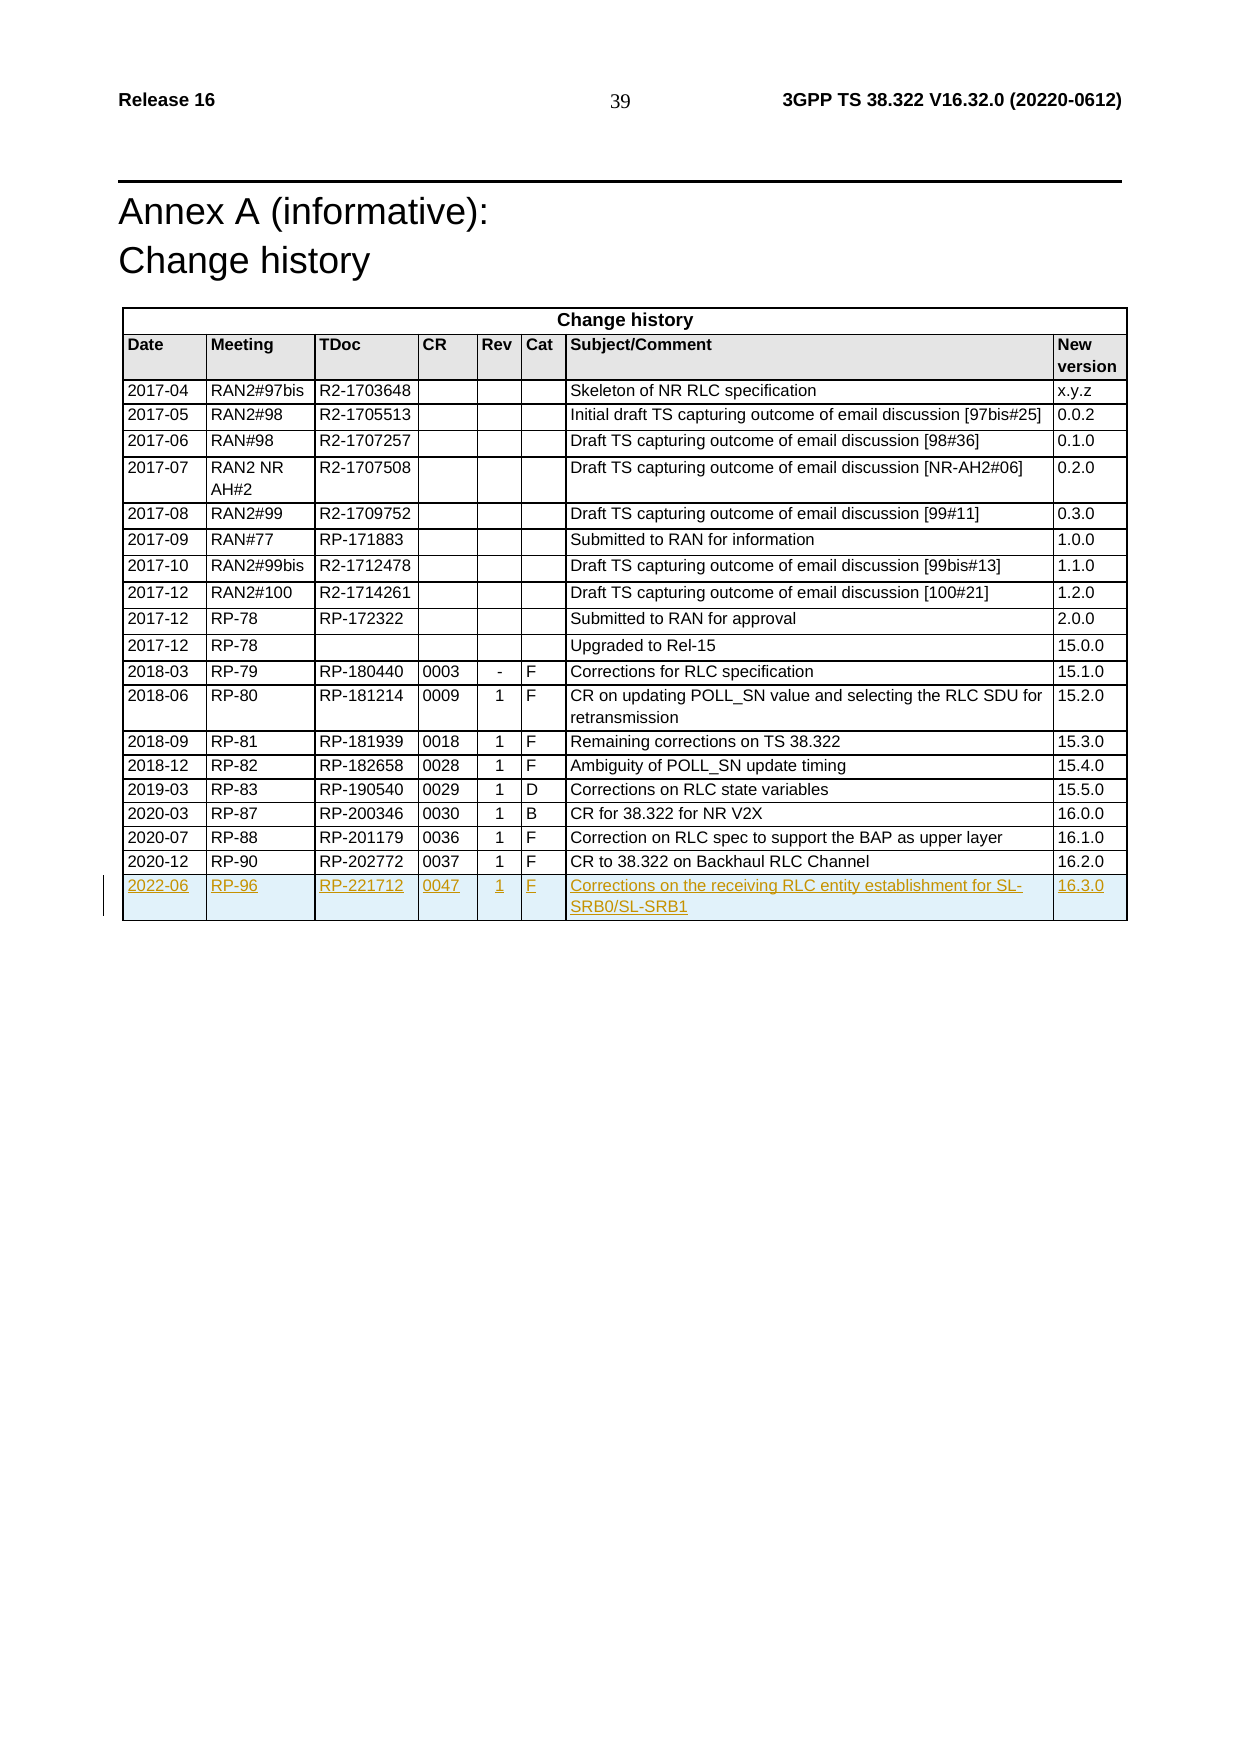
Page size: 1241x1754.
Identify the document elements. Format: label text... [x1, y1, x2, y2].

table_cell [478, 556, 521, 581]
table_cell RP-79 [207, 662, 314, 684]
table_cell 16.1.0 [1054, 827, 1126, 850]
table_cell 0018 [419, 732, 477, 754]
table_cell [522, 381, 565, 403]
table_cell Date [124, 335, 206, 379]
table_cell [419, 431, 477, 456]
table_cell 2017-12 [124, 609, 206, 634]
table_cell RAN2#99 [207, 504, 314, 528]
table_cell 15.0.0 [1054, 635, 1126, 660]
table_cell RAN2 NR AH#2 [207, 458, 314, 502]
table_cell 2017-12 [124, 583, 206, 607]
table_cell 2018-03 [124, 662, 206, 684]
table_cell 15.3.0 [1054, 732, 1126, 754]
table_cell 2017-05 [124, 405, 206, 430]
table_cell 15.1.0 [1054, 662, 1126, 684]
table_cell Initial draft TS capturing outcome of email discussion [97bis#25] [567, 405, 1053, 430]
table_cell RP-202772 [316, 851, 418, 874]
table_cell 2.0.0 [1054, 609, 1126, 634]
table_cell RP-90 [207, 851, 314, 874]
table_cell [478, 635, 521, 660]
table_cell Corrections for RLC specification [567, 662, 1053, 684]
table_cell [522, 431, 565, 456]
table_cell [478, 458, 521, 502]
table_cell 2018-09 [124, 732, 206, 754]
table_cell 1 [478, 732, 521, 754]
table_cell RP-88 [207, 827, 314, 850]
table_cell R2-1707257 [316, 431, 418, 456]
table_cell RP-82 [207, 756, 314, 778]
table_cell [522, 635, 565, 660]
table_cell 0037 [419, 851, 477, 874]
table_cell - [478, 662, 521, 684]
table_cell RAN2#100 [207, 583, 314, 607]
table_cell [478, 405, 521, 430]
table_cell 2017-06 [124, 431, 206, 456]
table_cell 1.0.0 [1054, 530, 1126, 555]
table_cell 0.1.0 [1054, 431, 1126, 456]
table_cell 2017-09 [124, 530, 206, 555]
table_cell 1.1.0 [1054, 556, 1126, 581]
table_cell RAN#98 [207, 431, 314, 456]
table_cell 2019-03 [124, 780, 206, 802]
table_cell F [522, 756, 565, 778]
table_cell RAN2#97bis [207, 381, 314, 403]
table_cell [478, 609, 521, 634]
table_header Change history [124, 309, 1126, 333]
table_cell [419, 458, 477, 502]
table_cell Draft TS capturing outcome of email discussion [100#21] [567, 583, 1053, 607]
table_cell [478, 381, 521, 403]
table_cell Skeleton of NR RLC specification [567, 381, 1053, 403]
table_cell [478, 530, 521, 555]
table_cell 1 [478, 803, 521, 826]
table_cell Rev [478, 335, 521, 379]
table_cell RP-83 [207, 780, 314, 802]
table_cell R2-1714261 [316, 583, 418, 607]
table_cell [522, 458, 565, 502]
table_cell 15.4.0 [1054, 756, 1126, 778]
table_cell 1 [478, 851, 521, 874]
table_cell [478, 431, 521, 456]
table_cell [316, 635, 418, 660]
table_cell RP-190540 [316, 780, 418, 802]
table_cell RP-78 [207, 635, 314, 660]
table_cell RP-201179 [316, 827, 418, 850]
table_cell Upgraded to Rel-15 [567, 635, 1053, 660]
table_cell 1 [478, 827, 521, 850]
table_cell Submitted to RAN for information [567, 530, 1053, 555]
table_cell 1 [478, 780, 521, 802]
table_cell 0028 [419, 756, 477, 778]
table_cell R2-1707508 [316, 458, 418, 502]
table_cell [522, 556, 565, 581]
table_cell RP-171883 [316, 530, 418, 555]
table_cell Remaining corrections on TS 38.322 [567, 732, 1053, 754]
table_cell B [522, 803, 565, 826]
table_cell F [522, 686, 565, 730]
table_cell 0036 [419, 827, 477, 850]
table_cell [419, 504, 477, 528]
table_cell Draft TS capturing outcome of email discussion [99bis#13] [567, 556, 1053, 581]
table_cell [522, 405, 565, 430]
table_cell 2017-08 [124, 504, 206, 528]
table_cell 0030 [419, 803, 477, 826]
table_cell [419, 609, 477, 634]
subtitle Annex A (informative): Change history [118, 183, 1122, 282]
table_cell RP-182658 [316, 756, 418, 778]
table_cell Subject/Comment [567, 335, 1053, 379]
table_cell [522, 530, 565, 555]
table_cell R2-1703648 [316, 381, 418, 403]
table_cell [419, 381, 477, 403]
table_cell [522, 504, 565, 528]
table_cell 2020-12 [124, 851, 206, 874]
table_cell RAN#77 [207, 530, 314, 555]
table_cell RP-81 [207, 732, 314, 754]
table_cell [522, 583, 565, 607]
table_cell New version [1054, 335, 1126, 379]
table_cell [419, 556, 477, 581]
table_cell F [522, 662, 565, 684]
table_cell D [522, 780, 565, 802]
table_cell [478, 504, 521, 528]
table_cell TDoc [316, 335, 418, 379]
table_cell CR [419, 335, 477, 379]
table_cell 1 [478, 756, 521, 778]
table_cell 16.2.0 [1054, 851, 1126, 874]
table_cell Draft TS capturing outcome of email discussion [98#36] [567, 431, 1053, 456]
table_cell RAN2#99bis [207, 556, 314, 581]
table_cell CR to 38.322 on Backhaul RLC Channel [567, 851, 1053, 874]
table_cell 0.2.0 [1054, 458, 1126, 502]
table_cell RP-87 [207, 803, 314, 826]
table_cell R2-1709752 [316, 504, 418, 528]
table_cell CR for 38.322 for NR V2X [567, 803, 1053, 826]
table_cell 0029 [419, 780, 477, 802]
table_cell 2017-07 [124, 458, 206, 502]
table_cell R2-1705513 [316, 405, 418, 430]
table_cell 0.0.2 [1054, 405, 1126, 430]
table_cell Ambiguity of POLL_SN update timing [567, 756, 1053, 778]
table_cell F [522, 827, 565, 850]
table_cell 16.0.0 [1054, 803, 1126, 826]
table_cell 2020-03 [124, 803, 206, 826]
table_cell Corrections on RLC state variables [567, 780, 1053, 802]
table_cell R2-1712478 [316, 556, 418, 581]
table_cell 1 [478, 686, 521, 730]
table_cell CR on updating POLL_SN value and selecting the RLC SDU for retransmission [567, 686, 1053, 730]
table_cell 2020-07 [124, 827, 206, 850]
table_cell 2018-06 [124, 686, 206, 730]
table_cell 2018-12 [124, 756, 206, 778]
table_cell 15.2.0 [1054, 686, 1126, 730]
table_cell RP-181939 [316, 732, 418, 754]
table_cell Meeting [207, 335, 314, 379]
table_cell 2017-12 [124, 635, 206, 660]
table_cell RP-180440 [316, 662, 418, 684]
table_cell F [522, 851, 565, 874]
table_cell 0.3.0 [1054, 504, 1126, 528]
table_cell 1.2.0 [1054, 583, 1126, 607]
table_cell [419, 405, 477, 430]
table_cell [522, 609, 565, 634]
table_cell RP-172322 [316, 609, 418, 634]
table_cell RP-80 [207, 686, 314, 730]
table_cell 0003 [419, 662, 477, 684]
table_cell Draft TS capturing outcome of email discussion [NR-AH2#06] [567, 458, 1053, 502]
table_cell [478, 583, 521, 607]
table_cell 0009 [419, 686, 477, 730]
table_cell 2017-10 [124, 556, 206, 581]
table_cell RAN2#98 [207, 405, 314, 430]
table_cell 15.5.0 [1054, 780, 1126, 802]
table_cell 2017-04 [124, 381, 206, 403]
table_cell RP-200346 [316, 803, 418, 826]
table_cell Cat [522, 335, 565, 379]
table_cell x.y.z [1054, 381, 1126, 403]
table_cell Draft TS capturing outcome of email discussion [99#11] [567, 504, 1053, 528]
table_cell Correction on RLC spec to support the BAP as upper layer [567, 827, 1053, 850]
table_cell Submitted to RAN for approval [567, 609, 1053, 634]
table_cell F [522, 732, 565, 754]
table_cell [419, 635, 477, 660]
table_cell [419, 583, 477, 607]
table_cell RP-181214 [316, 686, 418, 730]
table_cell [419, 530, 477, 555]
table_cell RP-78 [207, 609, 314, 634]
